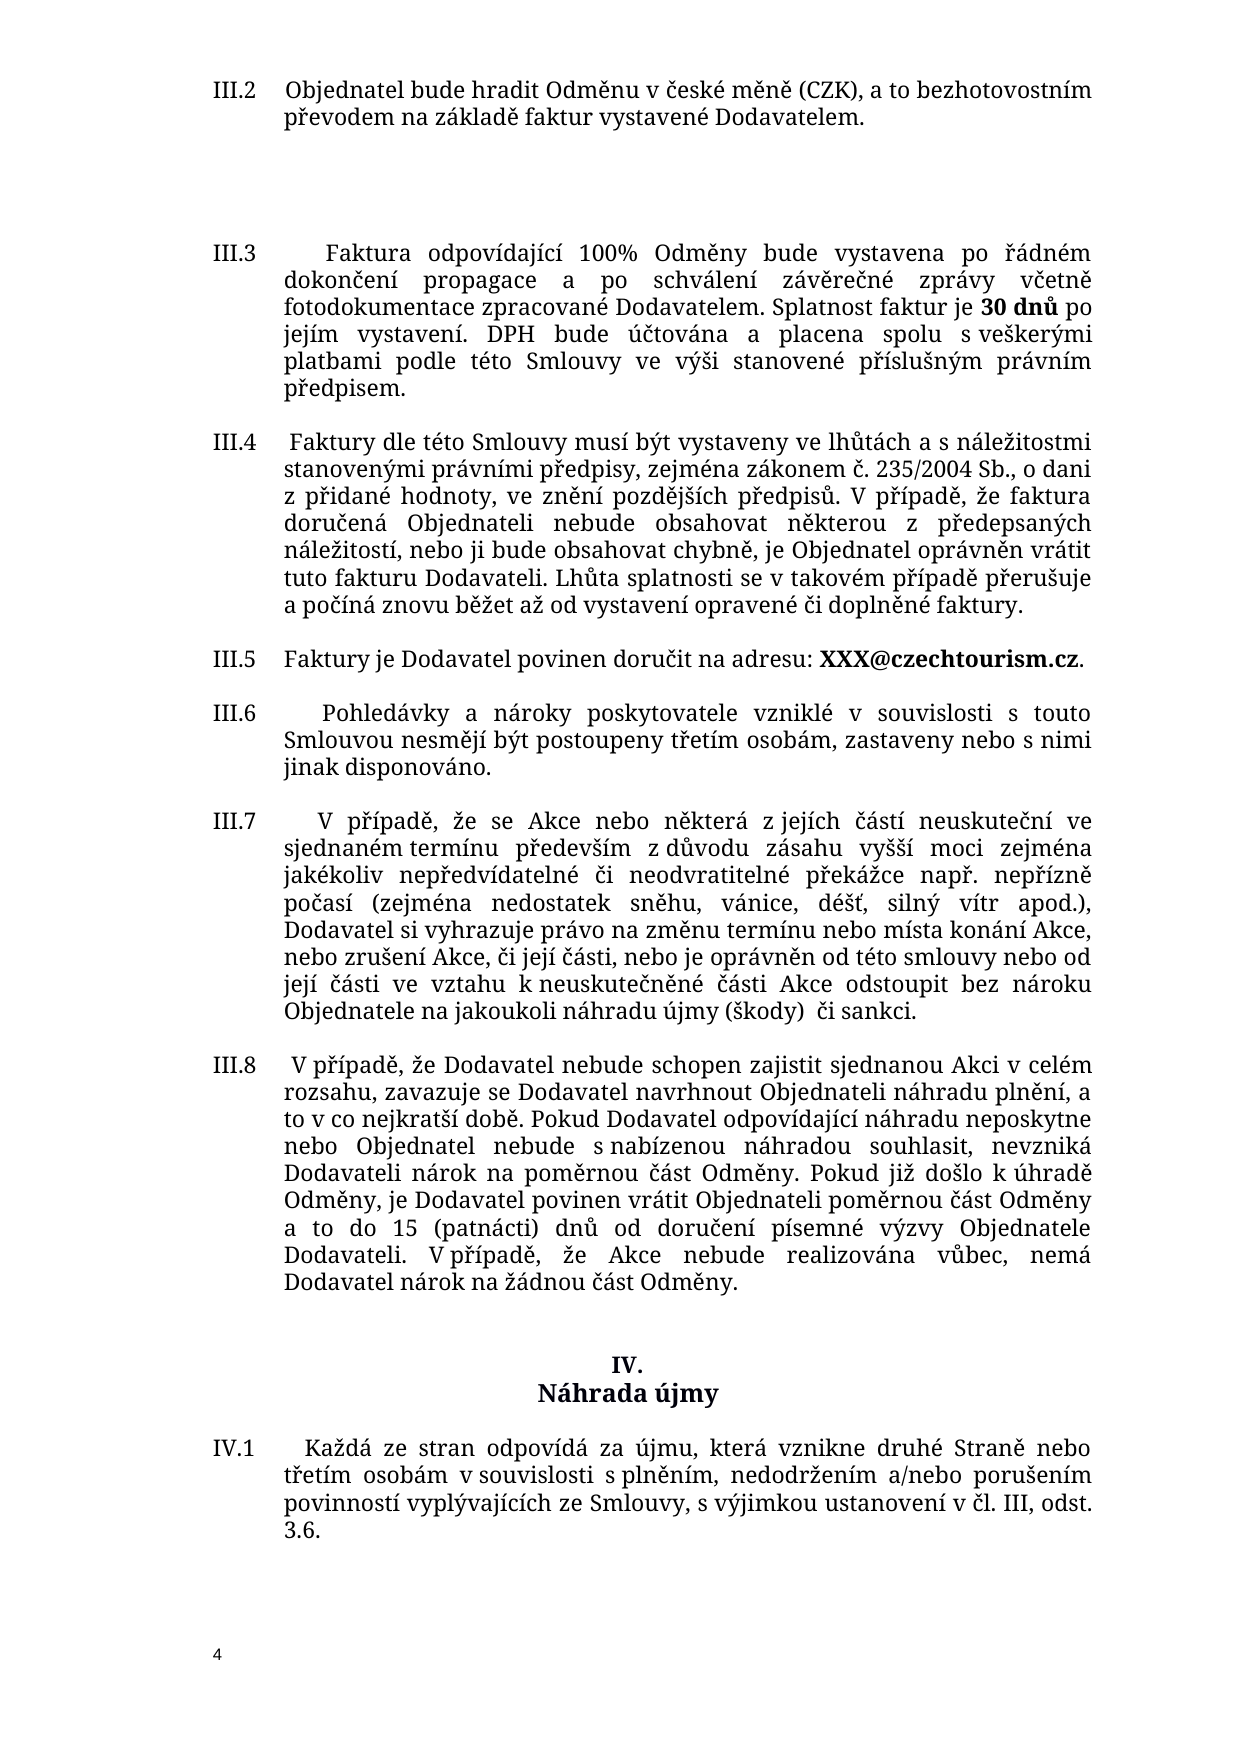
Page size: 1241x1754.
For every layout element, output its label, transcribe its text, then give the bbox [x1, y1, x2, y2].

subtitle Faktury dle této Smlouvy musí být vystaveny ve lhůtách a s náležitostmi stanovenými právními předpisy, zejména zákonem č. 235/2004 Sb., o dani z přidané hodnoty, ve znění pozdějších předpisů. V případě, že faktura doručená Objednateli nebude obsahovat některou z předepsaných náležitostí, nebo ji bude obsahovat chybně, je Objednatel oprávněn vrátit tuto fakturu Dodavateli. Lhůta splatnosti se v takovém případě přerušuje a počíná znovu běžet až od vystavení opravené či doplněné faktury. [213, 429, 1092, 618]
subtitle V případě, že se Akce nebo některá z jejích částí neuskuteční ve sjednaném termínu především z důvodu zásahu vyšší moci zejména jakékoliv nepředvídatelné či neodvratitelné překážce např. nepřízně počasí (zejména nedostatek sněhu, vánice, déšť, silný vítr apod.), Dodavatel si vyhrazuje právo na změnu termínu nebo místa konání Akce, nebo zrušení Akce, či její části, nebo je oprávněn od této smlouvy nebo od její části ve vztahu k neuskutečněné části Akce odstoupit bez nároku Objednatele na jakoukoli náhradu újmy (škody) či sankci. [213, 808, 1092, 1025]
subtitle Faktura odpovídající 100% Odměny bude vystavena po řádném dokončení propagace a po schválení závěrečné zprávy včetně fotodokumentace zpracované Dodavatelem. Splatnost faktur je 30 dnů po jejím vystavení. DPH bude účtována a placena spolu s veškerými platbami podle této Smlouvy ve výši stanovené příslušným právním předpisem. [213, 239, 1092, 402]
list V případě, že Dodavatel nebude schopen zajistit sjednanou Akci v celém rozsahu, zavazuje se Dodavatel navrhnout Objednateli náhradu plnění, a to v co nejkratší době. Pokud Dodavatel odpovídající náhradu neposkytne nebo Objednatel nebude s nabízenou náhradou souhlasit, nevzniká Dodavateli nárok na poměrnou část Odměny. Pokud již došlo k úhradě Odměny, je Dodavatel povinen vrátit Objednateli poměrnou část Odměny a to do 15 (patnácti) dnů od doručení písemné výzvy Objednatele Dodavateli. V případě, že Akce nebude realizována vůbec, nemá Dodavatel nárok na žádnou část Odměny. [213, 1052, 1092, 1296]
subtitle Objednatel bude hradit Odměnu v české měně (CZK), a to bezhotovostním převodem na základě faktur vystavené Dodavatelem. [213, 77, 1092, 131]
subtitle Každá ze stran odpovídá za újmu, která vznikne druhé Straně nebo třetím osobám v souvislosti s plněním, nedodržením a/nebo porušením povinností vyplývajících ze Smlouvy, s výjimkou ustanovení v čl. III, odst. 3.6. [213, 1435, 1092, 1543]
subtitle Faktury je Dodavatel povinen doručit na adresu: XXX@czechtourism.cz. [213, 646, 1092, 673]
subtitle Pohledávky a nároky poskytovatele vzniklé v souvislosti s touto Smlouvou nesmějí být postoupeny třetím osobám, zastaveny nebo s nimi jinak disponováno. [213, 700, 1092, 781]
subtitle Náhrada újmy [213, 1379, 1092, 1408]
